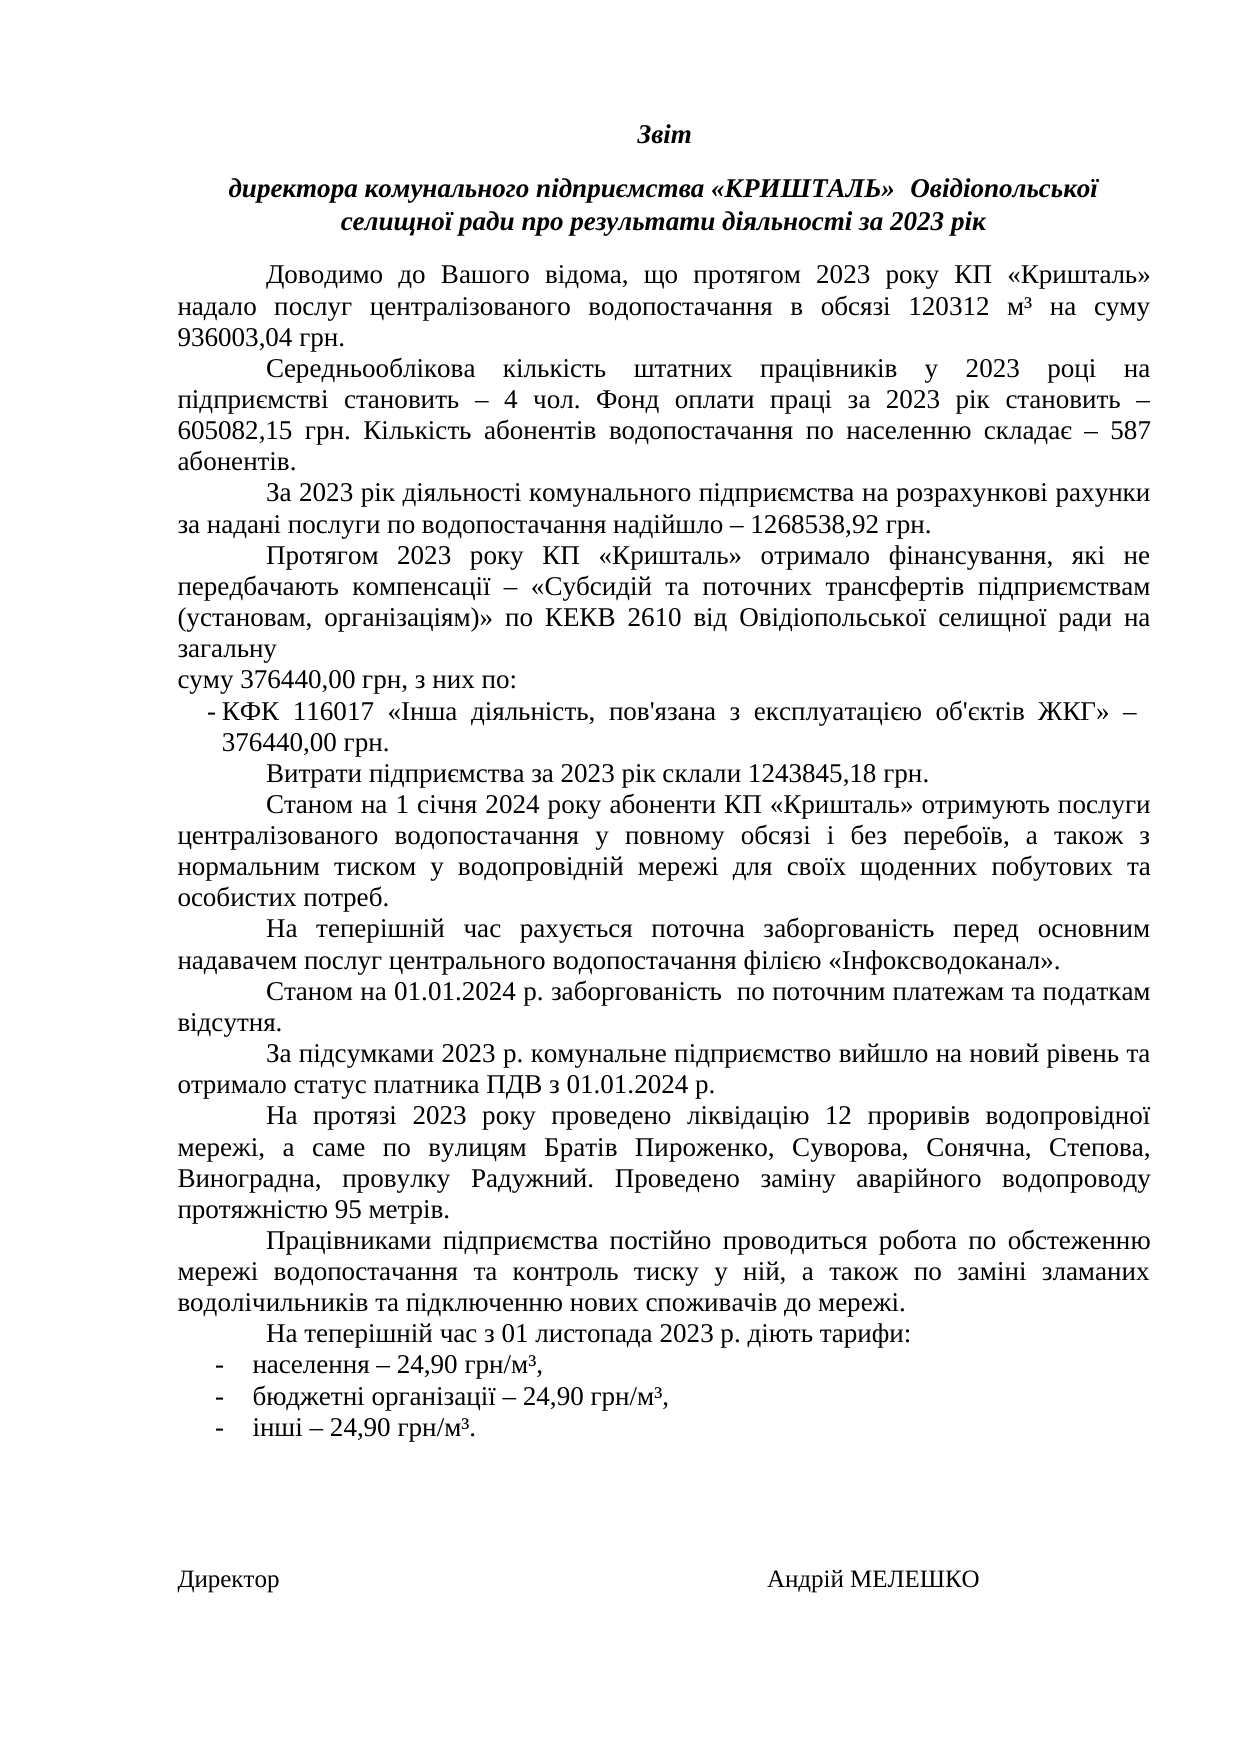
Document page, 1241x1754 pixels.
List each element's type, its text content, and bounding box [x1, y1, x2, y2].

text Витрати підприємства за 2023 рік склали 1243845,18 грн. [177, 757, 1152, 788]
text Протягом 2023 року КП «Кришталь» отримало фінансування, які не передбачають компенсації – «Субсидій та поточних трансфертів підприємствам (установам, організаціям)» по КЕКВ 2610 від Овідіопольської селищної ради на загальну суму 376440,00 грн, з них по: [177, 539, 1152, 694]
text На теперішній час рахується поточна заборгованість перед основним надавачем послуг центрального водопостачання філією «Інфоксводоканал». [177, 913, 1152, 975]
text На протязі 2023 року проведено ліквідацію 12 проривів водопровідної мережі, а саме по вулицям Братів Пироженко, Суворова, Сонячна, Степова, Виноградна, провулку Радужний. Проведено заміну аварійного водопроводу протяжністю 95 метрів. [177, 1099, 1152, 1224]
list КФК 116017 «Інша діяльність, пов'язана з експлуатацією об'єктів ЖКГ» – 376440,00 грн. [207, 694, 1152, 757]
text Середньооблікова кількість штатних працівників у 2023 році на підприємстві становить – 4 чол. Фонд оплати праці за 2023 рік становить – 605082,15 грн. Кількість абонентів водопостачання по населенню складає – 587 абонентів. [177, 352, 1152, 477]
text Звіт [177, 118, 1152, 149]
text За 2023 рік діяльності комунального підприємства на розрахункові рахунки за надані послуги по водопостачання надійшло – 1268538,92 грн. [177, 477, 1152, 539]
list інші – 24,90 грн/м³. [215, 1411, 1152, 1442]
text директора комунального підприємства «КРИШТАЛЬ» Овідіопольської селищної ради про результати діяльності за 2023 рік [177, 172, 1152, 236]
text Станом на 01.01.2024 р. заборгованість по поточним платежам та податкам відсутня. [177, 975, 1152, 1037]
text Директор Андрій МЕЛЕШКО [177, 1564, 1152, 1593]
text Доводимо до Вашого відома, що протягом 2023 року КП «Кришталь» надало послуг централізованого водопостачання в обсязі 120312 м³ на суму 936003,04 грн. [177, 258, 1152, 352]
list бюджетні організації – 24,90 грн/м³, [215, 1380, 1152, 1411]
text За підсумками 2023 р. комунальне підприємство вийшло на новий рівень та отримало статус платника ПДВ з 01.01.2024 р. [177, 1037, 1152, 1099]
text Працівниками підприємства постійно проводиться робота по обстеженню мережі водопостачання та контроль тиску у ній, а також по заміні зламаних водолічильників та підключенню нових споживачів до мережі. [177, 1224, 1152, 1317]
text Станом на 1 січня 2024 року абоненти КП «Кришталь» отримують послуги централізованого водопостачання у повному обсязі і без перебоїв, а також з нормальним тиском у водопровідній мережі для своїх щоденних побутових та особистих потреб. [177, 788, 1152, 913]
text На теперішній час з 01 листопада 2023 р. діють тарифи: [177, 1317, 1152, 1349]
list населення – 24,90 грн/м³, [215, 1349, 1152, 1380]
